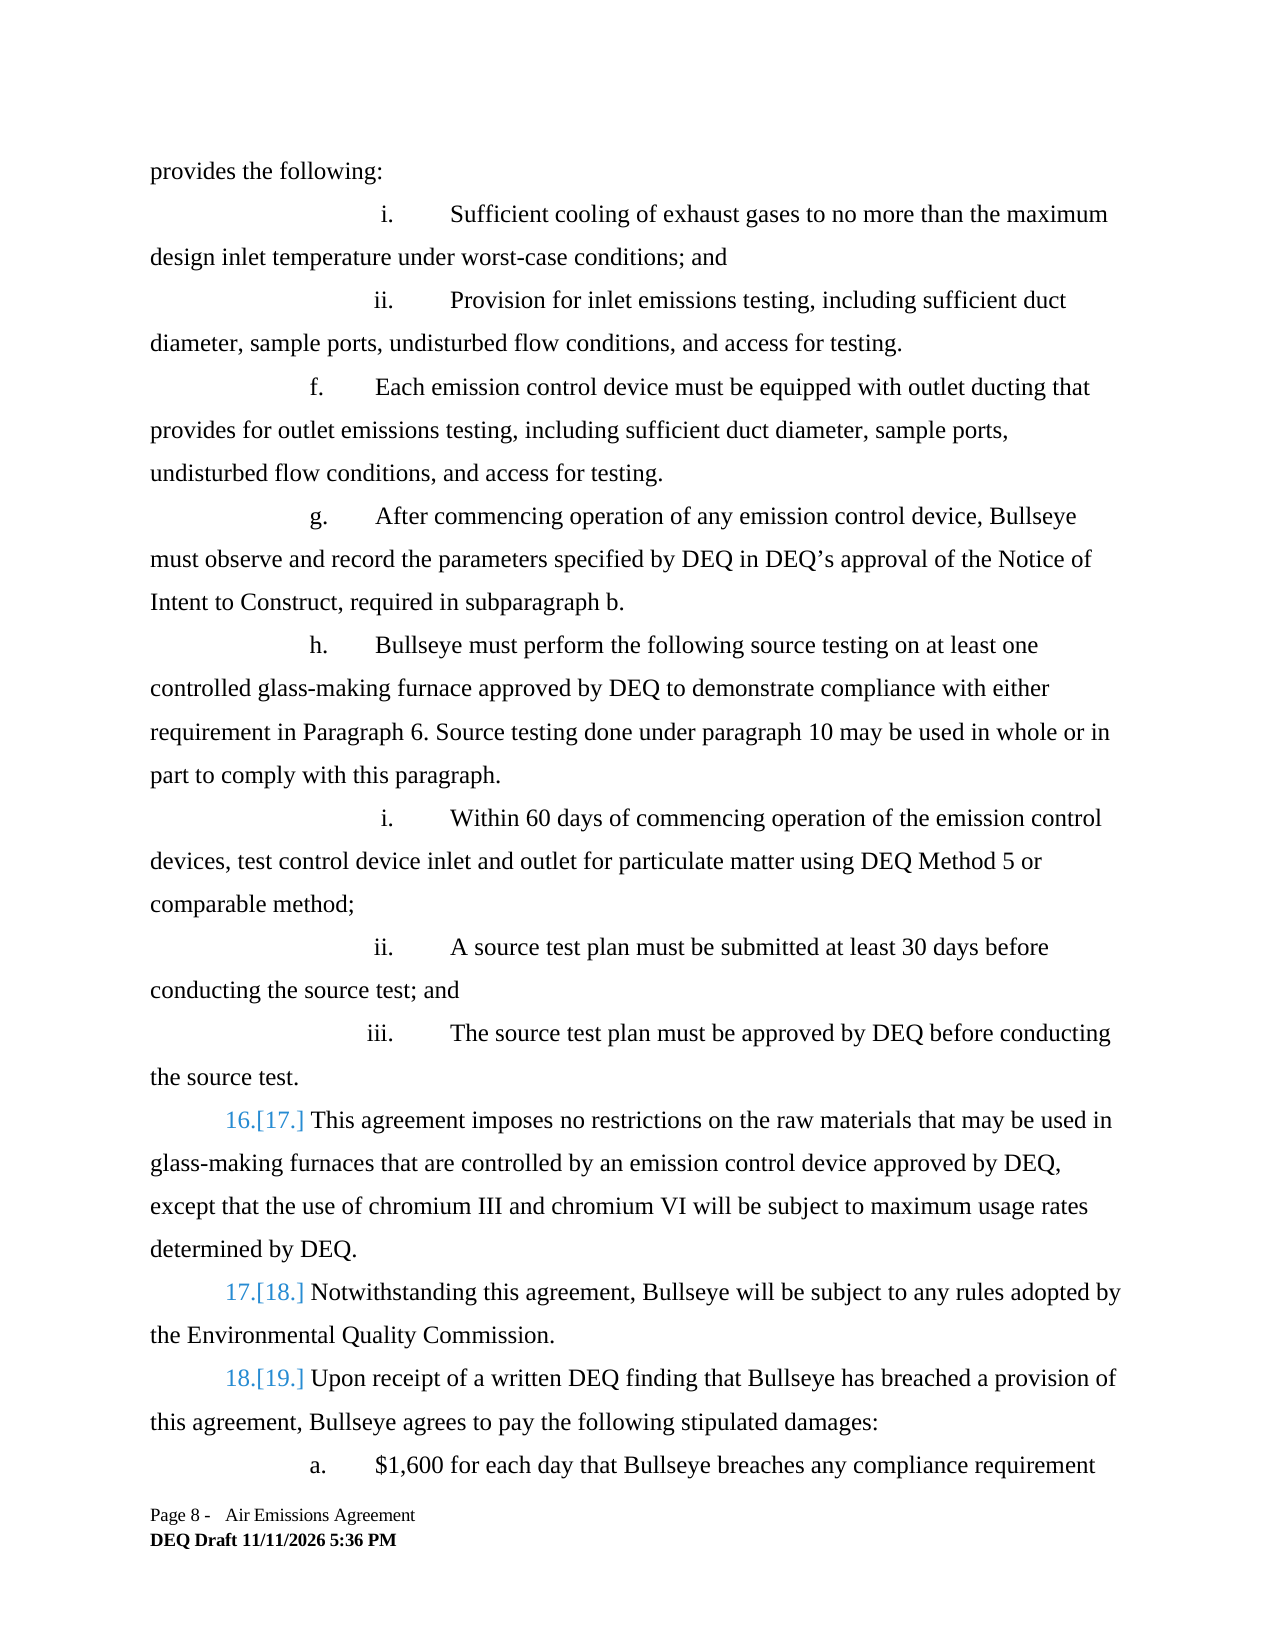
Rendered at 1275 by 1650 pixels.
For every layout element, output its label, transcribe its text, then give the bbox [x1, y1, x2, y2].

text Within 60 days of commencing operation of the emission control devices, test control device inlet and outlet for particulate matter using DEQ Method 5 or comparable method; [150, 803, 1125, 918]
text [150, 156, 1125, 185]
text A source test plan must be submitted at least 30 days before conducting the source test; and [150, 932, 1125, 1004]
text After commencing operation of any emission control device, Bullseye must observe and record the parameters specified by DEQ in DEQ’s approval of the Notice of Intent to Construct, required in subparagraph b. [150, 501, 1125, 616]
text The source test plan must be approved by DEQ before conducting the source test. [150, 1018, 1125, 1090]
text Bullseye must perform the following source testing on at least one controlled glass-making furnace approved by DEQ to demonstrate compliance with either requirement in Paragraph 7. Source testing done under paragraph 11 may be used in whole or in part to comply with this paragraph. [150, 630, 1125, 788]
text Each emission control device must be equipped with outlet ducting that provides for outlet emissions testing, including sufficient duct diameter, sample ports, undisturbed flow conditions, and access for testing. [150, 372, 1125, 487]
text Notwithstanding this agreement, Bullseye will be subject to any rules adopted by the Environmental Quality Commission. [150, 1277, 1125, 1349]
text Upon receipt of a written DEQ finding that Bullseye has breached a provision of this agreement, Bullseye agrees to pay the following stipulated damages: [150, 1363, 1125, 1435]
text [150, 1450, 1125, 1478]
text Sufficient cooling of exhaust gases to no more than the maximum design inlet temperature under worst-case conditions; and [150, 199, 1125, 271]
text This agreement imposes no restrictions on the raw materials that may be used in glass-making furnaces that are controlled by an emission control device approved by DEQ, except that the use of chromium III and chromium VI will be subject to maximum usage rates determined by DEQ. [150, 1105, 1125, 1263]
text Provision for inlet emissions testing, including sufficient duct diameter, sample ports, undisturbed flow conditions, and access for testing. [150, 285, 1125, 357]
